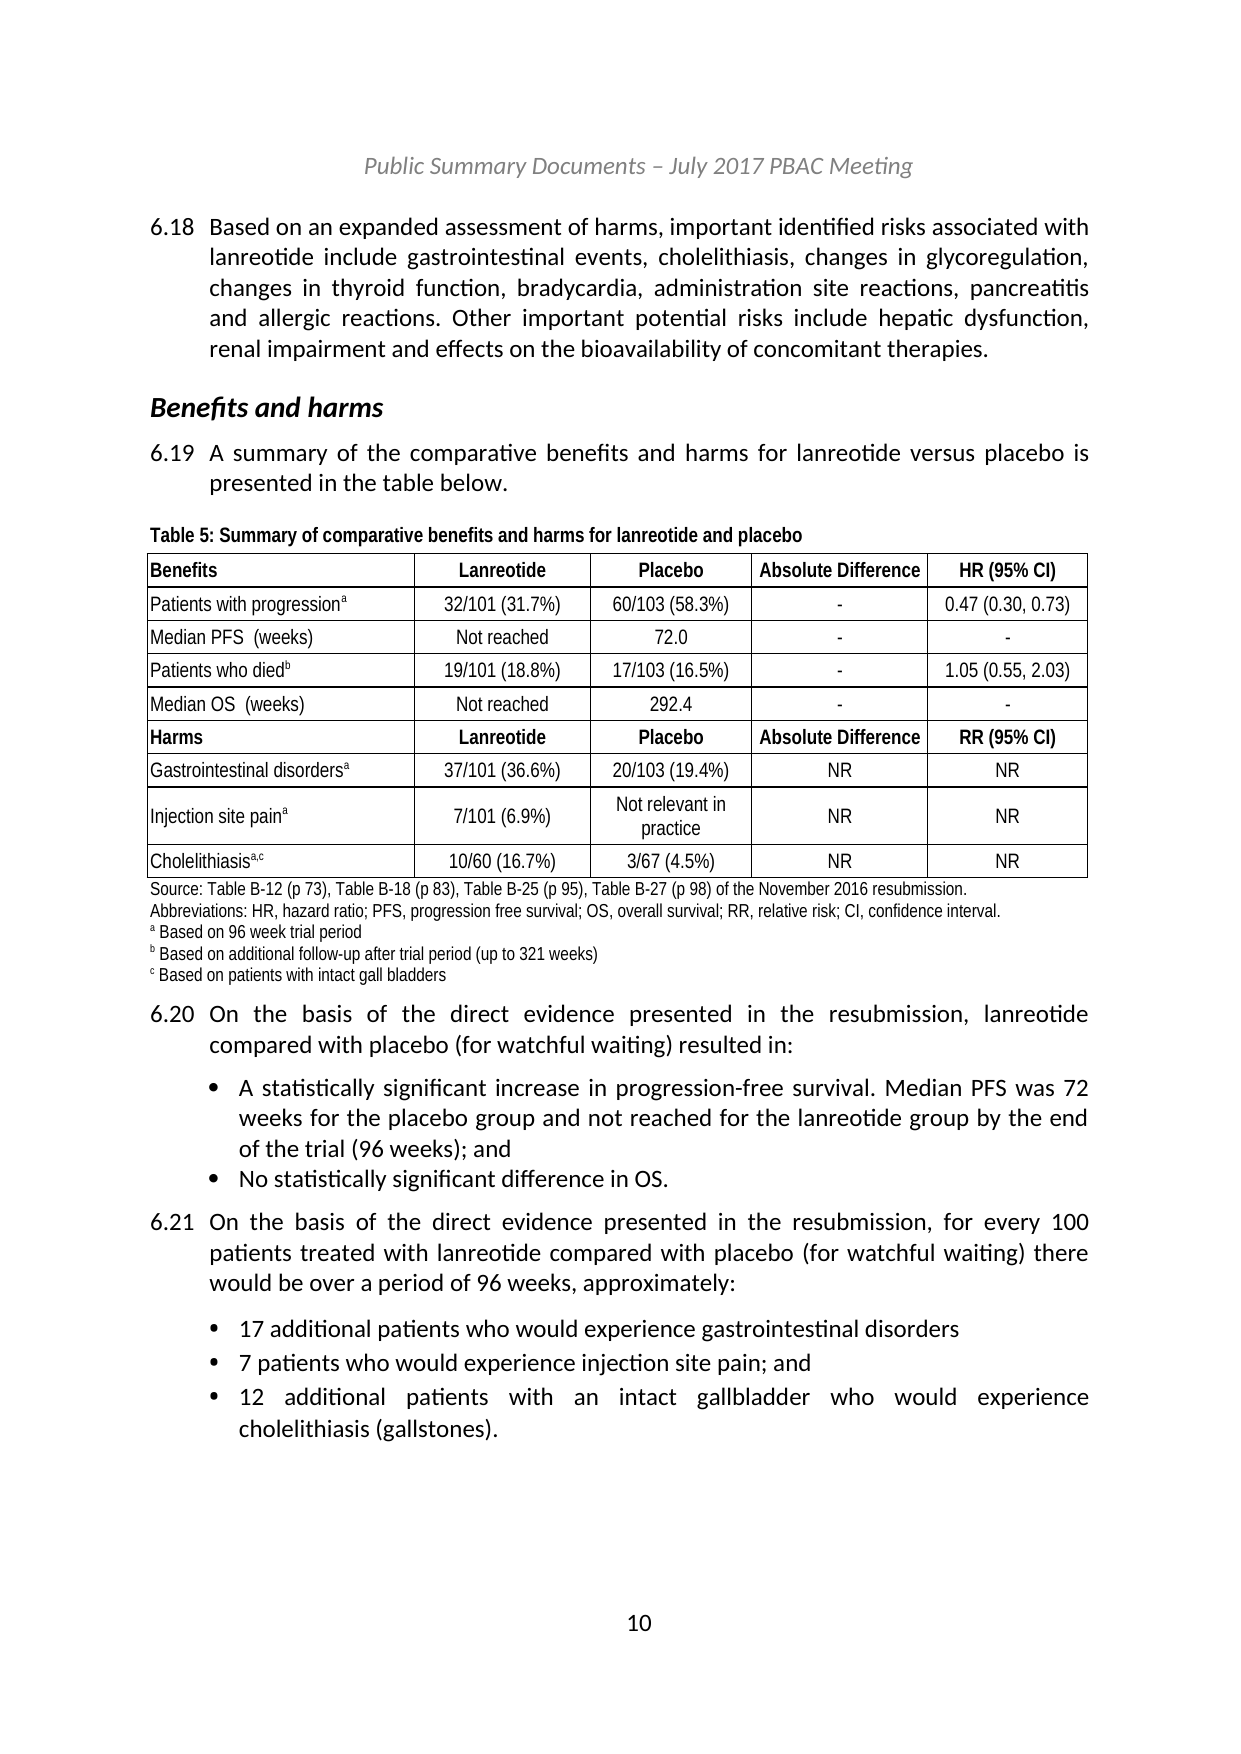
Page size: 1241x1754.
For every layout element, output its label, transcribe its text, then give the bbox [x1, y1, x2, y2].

table_cell 3/67 (4.5%) [591, 845, 751, 877]
text Table 5: Summary of comparative benefits and harms for lanreotide and placebo [150, 523, 1090, 547]
table_cell 20/103 (19.4%) [591, 754, 751, 786]
text Source: Table B-12 (p 73), Table B-18 (p 83), Table B-25 (p 95), Table B-27 (p 98) of the November 2016 resubmission. [150, 878, 1090, 899]
text On the basis of the direct evidence presented in the resubmission, for every 100 patients treated with lanreotide compared with placebo (for watchful waiting) there would be over a period of 96 weeks, approximately: [150, 1206, 1090, 1298]
table_cell 72.0 [591, 621, 751, 653]
table_header HR (95% CI) [928, 554, 1087, 586]
list 7 patients who would experience injection site pain; and [209, 1344, 1090, 1379]
table_cell Absolute Difference [752, 721, 927, 753]
subtitle Benefits and harms [150, 389, 1090, 424]
table_cell 17/103 (16.5%) [591, 654, 751, 686]
table_cell - [752, 688, 927, 720]
table_cell NR [752, 788, 927, 844]
table_cell 37/101 (36.6%) [415, 754, 590, 786]
table_cell Not reached [415, 688, 590, 720]
list 17 additional patients who would experience gastrointestinal disorders [209, 1311, 1090, 1344]
table_cell RR (95% CI) [928, 721, 1087, 753]
table_cell Cholelithiasisa,c [148, 845, 414, 877]
table_cell Harms [148, 721, 414, 753]
list 12 additional patients with an intact gallbladder who would experience cholelithiasis (gallstones). [209, 1379, 1090, 1443]
list A statistically significant increase in progression-free survival. Median PFS was 72 weeks for the placebo group and not reached for the lanreotide group by the end of the trial (96 weeks); and [209, 1072, 1090, 1163]
table_cell Median PFS (weeks) [148, 621, 414, 653]
table_header Benefits [148, 554, 414, 586]
table_cell Gastrointestinal disordersa [148, 754, 414, 786]
table_cell Injection site paina [148, 788, 414, 844]
text a Based on 96 week trial period [150, 921, 1090, 943]
table_header Absolute Difference [752, 554, 927, 586]
table_cell Median OS (weeks) [148, 688, 414, 720]
table_cell 60/103 (58.3%) [591, 588, 751, 620]
table_cell 32/101 (31.7%) [415, 588, 590, 620]
text c Based on patients with intact gall bladders [150, 964, 1090, 986]
table_header Placebo [591, 554, 751, 586]
list No statistically significant difference in OS. [209, 1163, 1090, 1194]
table_cell NR [752, 754, 927, 786]
text Abbreviations: HR, hazard ratio; PFS, progression free survival; OS, overall survival; RR, relative risk; CI, confidence interval. [150, 899, 1090, 921]
table_cell Patients with progressiona [148, 588, 414, 620]
table_cell 10/60 (16.7%) [415, 845, 590, 877]
text b Based on additional follow-up after trial period (up to 321 weeks) [150, 943, 1090, 964]
table_cell 1.05 (0.55, 2.03) [928, 654, 1087, 686]
table_header Lanreotide [415, 554, 590, 586]
table_cell NR [928, 788, 1087, 844]
text On the basis of the direct evidence presented in the resubmission, lanreotide compared with placebo (for watchful waiting) resulted in: [150, 998, 1090, 1059]
table_cell NR [752, 845, 927, 877]
table_cell NR [928, 754, 1087, 786]
table_cell NR [928, 845, 1087, 877]
table_cell - [752, 588, 927, 620]
text A summary of the comparative benefits and harms for lanreotide versus placebo is presented in the table below. [150, 437, 1090, 498]
table_cell Patients who diedb [148, 654, 414, 686]
table_cell Not relevant in practice [591, 788, 751, 844]
table_cell - [928, 621, 1087, 653]
table_cell Lanreotide [415, 721, 590, 753]
text Based on an expanded assessment of harms, important identified risks associated with lanreotide include gastrointestinal events, cholelithiasis, changes in glycoregulation, changes in thyroid function, bradycardia, administration site reactions, pancreatitis and allergic reactions. Other important potential risks include hepatic dysfunction, renal impairment and effects on the bioavailability of concomitant therapies. [150, 211, 1090, 364]
table_cell - [928, 688, 1087, 720]
table_cell - [752, 654, 927, 686]
table_cell 292.4 [591, 688, 751, 720]
table_cell 19/101 (18.8%) [415, 654, 590, 686]
table_cell 7/101 (6.9%) [415, 788, 590, 844]
table_cell - [752, 621, 927, 653]
table_cell Not reached [415, 621, 590, 653]
table_cell 0.47 (0.30, 0.73) [928, 588, 1087, 620]
table_cell Placebo [591, 721, 751, 753]
